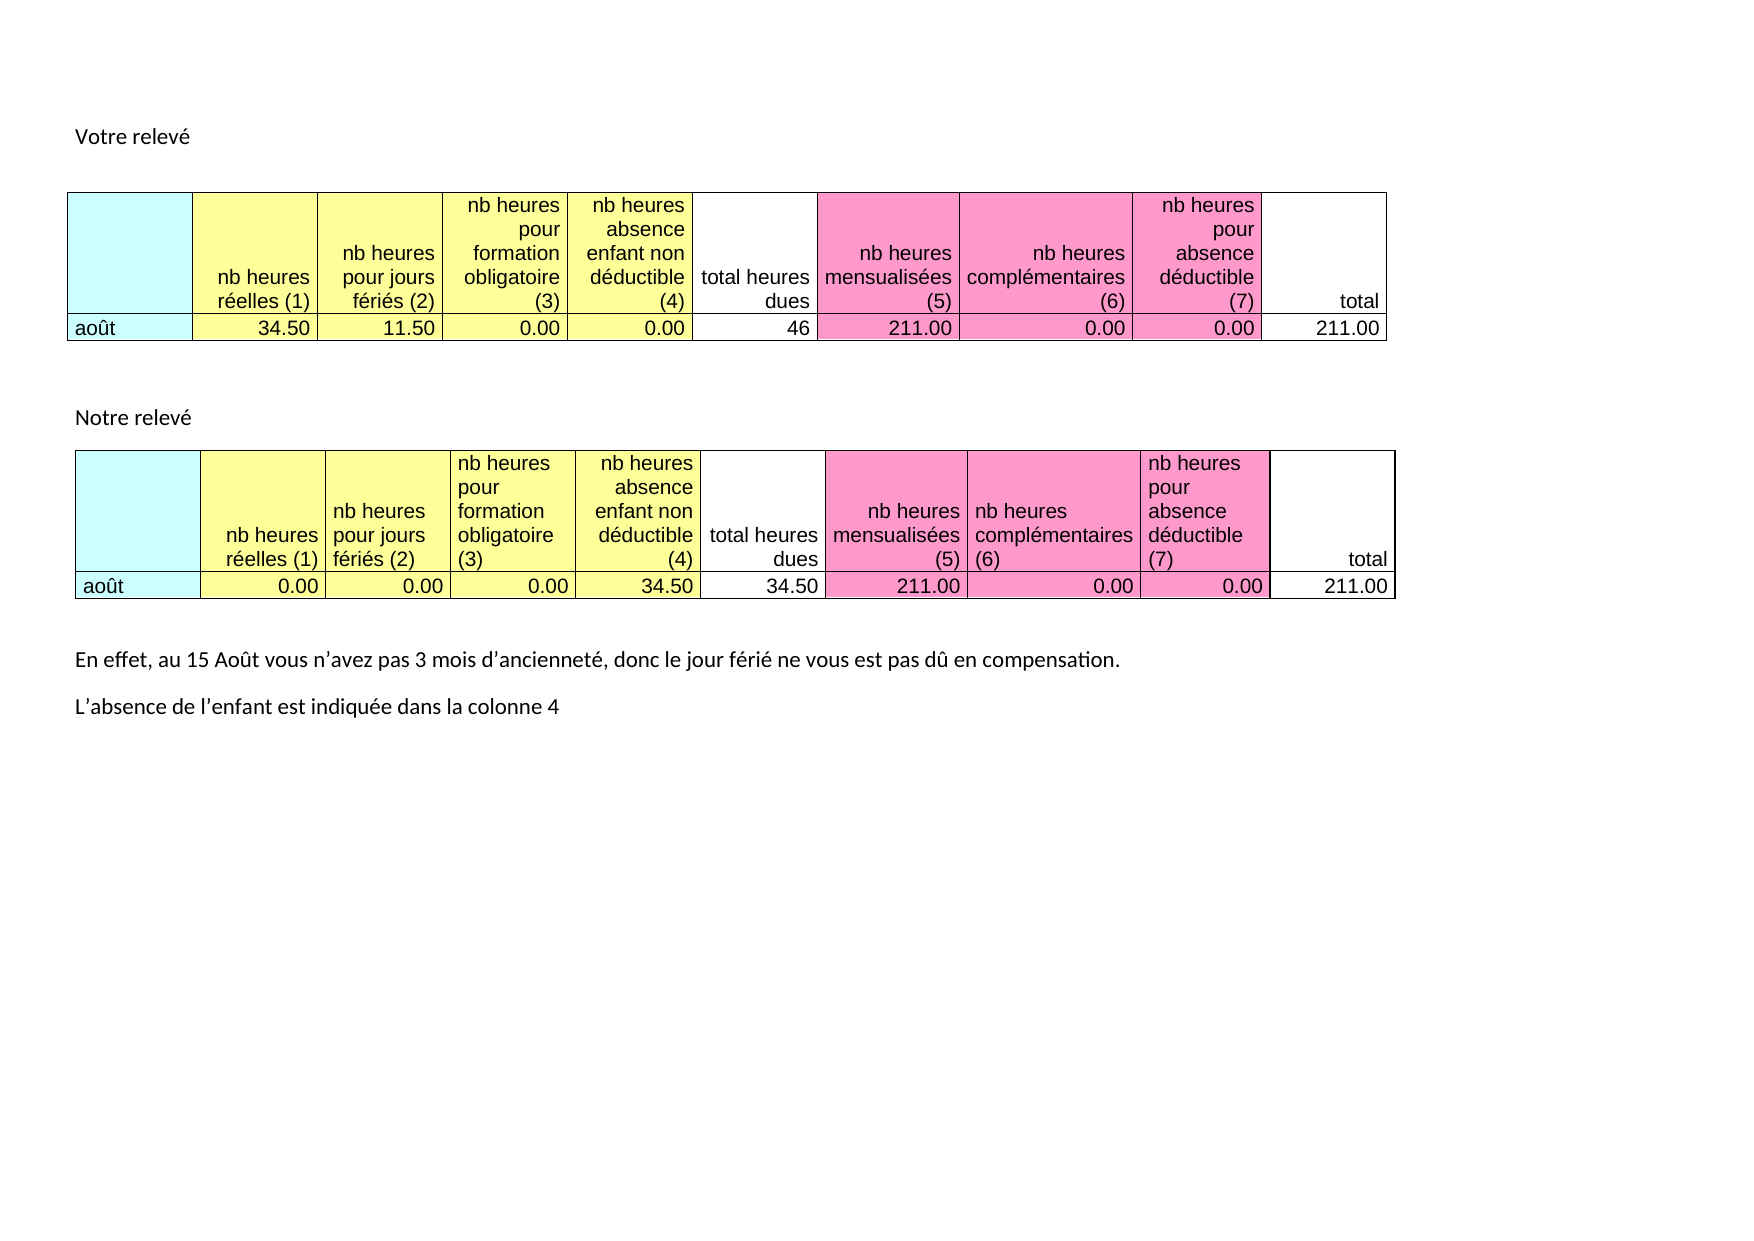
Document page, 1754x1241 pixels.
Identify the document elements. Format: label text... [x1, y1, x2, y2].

table_cell 0.00 [451, 572, 575, 597]
table_cell 34.50 [576, 572, 700, 597]
table_header nb heures pour jours fériés (2) [318, 193, 442, 313]
table_cell 0.00 [1141, 572, 1269, 597]
table_header nb heures pour formation obligatoire (3) [443, 193, 567, 313]
table_header nb heures absence enfant non déductible (4) [568, 193, 692, 313]
table_header nb heures complémentaires (6) [968, 451, 1140, 571]
table_header nb heures mensualisées (5) [818, 193, 959, 313]
table_cell 46 [693, 314, 817, 339]
table_header [76, 451, 200, 571]
table_header total [1271, 451, 1394, 571]
table_cell 211.00 [1262, 314, 1386, 339]
table_cell 34.50 [701, 572, 825, 597]
table_header nb heures complémentaires (6) [960, 193, 1132, 313]
table_header nb heures absence enfant non déductible (4) [576, 451, 700, 571]
table_header nb heures mensualisées (5) [826, 451, 967, 571]
table_header nb heures pour jours fériés (2) [326, 451, 450, 571]
table_cell 34.50 [193, 314, 317, 339]
text Votre relevé [75, 122, 1679, 150]
table_cell 0.00 [443, 314, 567, 339]
table_cell 0.00 [568, 314, 692, 339]
table_cell 0.00 [201, 572, 325, 597]
table_cell août [68, 314, 192, 339]
table_header nb heures réelles (1) [193, 193, 317, 313]
table_header nb heures réelles (1) [201, 451, 325, 571]
table_header nb heures pour absence déductible (7) [1141, 451, 1269, 571]
table_cell 211.00 [1271, 572, 1394, 597]
table_cell 211.00 [826, 572, 967, 597]
text L’absence de l’enfant est indiquée dans la colonne 4 [75, 692, 1679, 720]
table_header total [1262, 193, 1386, 313]
table_header nb heures pour formation obligatoire (3) [451, 451, 575, 571]
table_cell 0.00 [1133, 314, 1261, 339]
table_cell 211.00 [818, 314, 959, 339]
table_header total heures dues [693, 193, 817, 313]
table_cell 0.00 [968, 572, 1140, 597]
table_cell août [76, 572, 200, 597]
table_cell 11.50 [318, 314, 442, 339]
table_header total heures dues [701, 451, 825, 571]
table_header [68, 193, 192, 313]
table_header nb heures pour absence déductible (7) [1133, 193, 1261, 313]
text Notre relevé [75, 403, 1679, 431]
table_cell 0.00 [326, 572, 450, 597]
table_cell 0.00 [960, 314, 1132, 339]
text En effet, au 15 Août vous n’avez pas 3 mois d’ancienneté, donc le jour férié ne vous est pas dû en compensation. [75, 645, 1679, 673]
